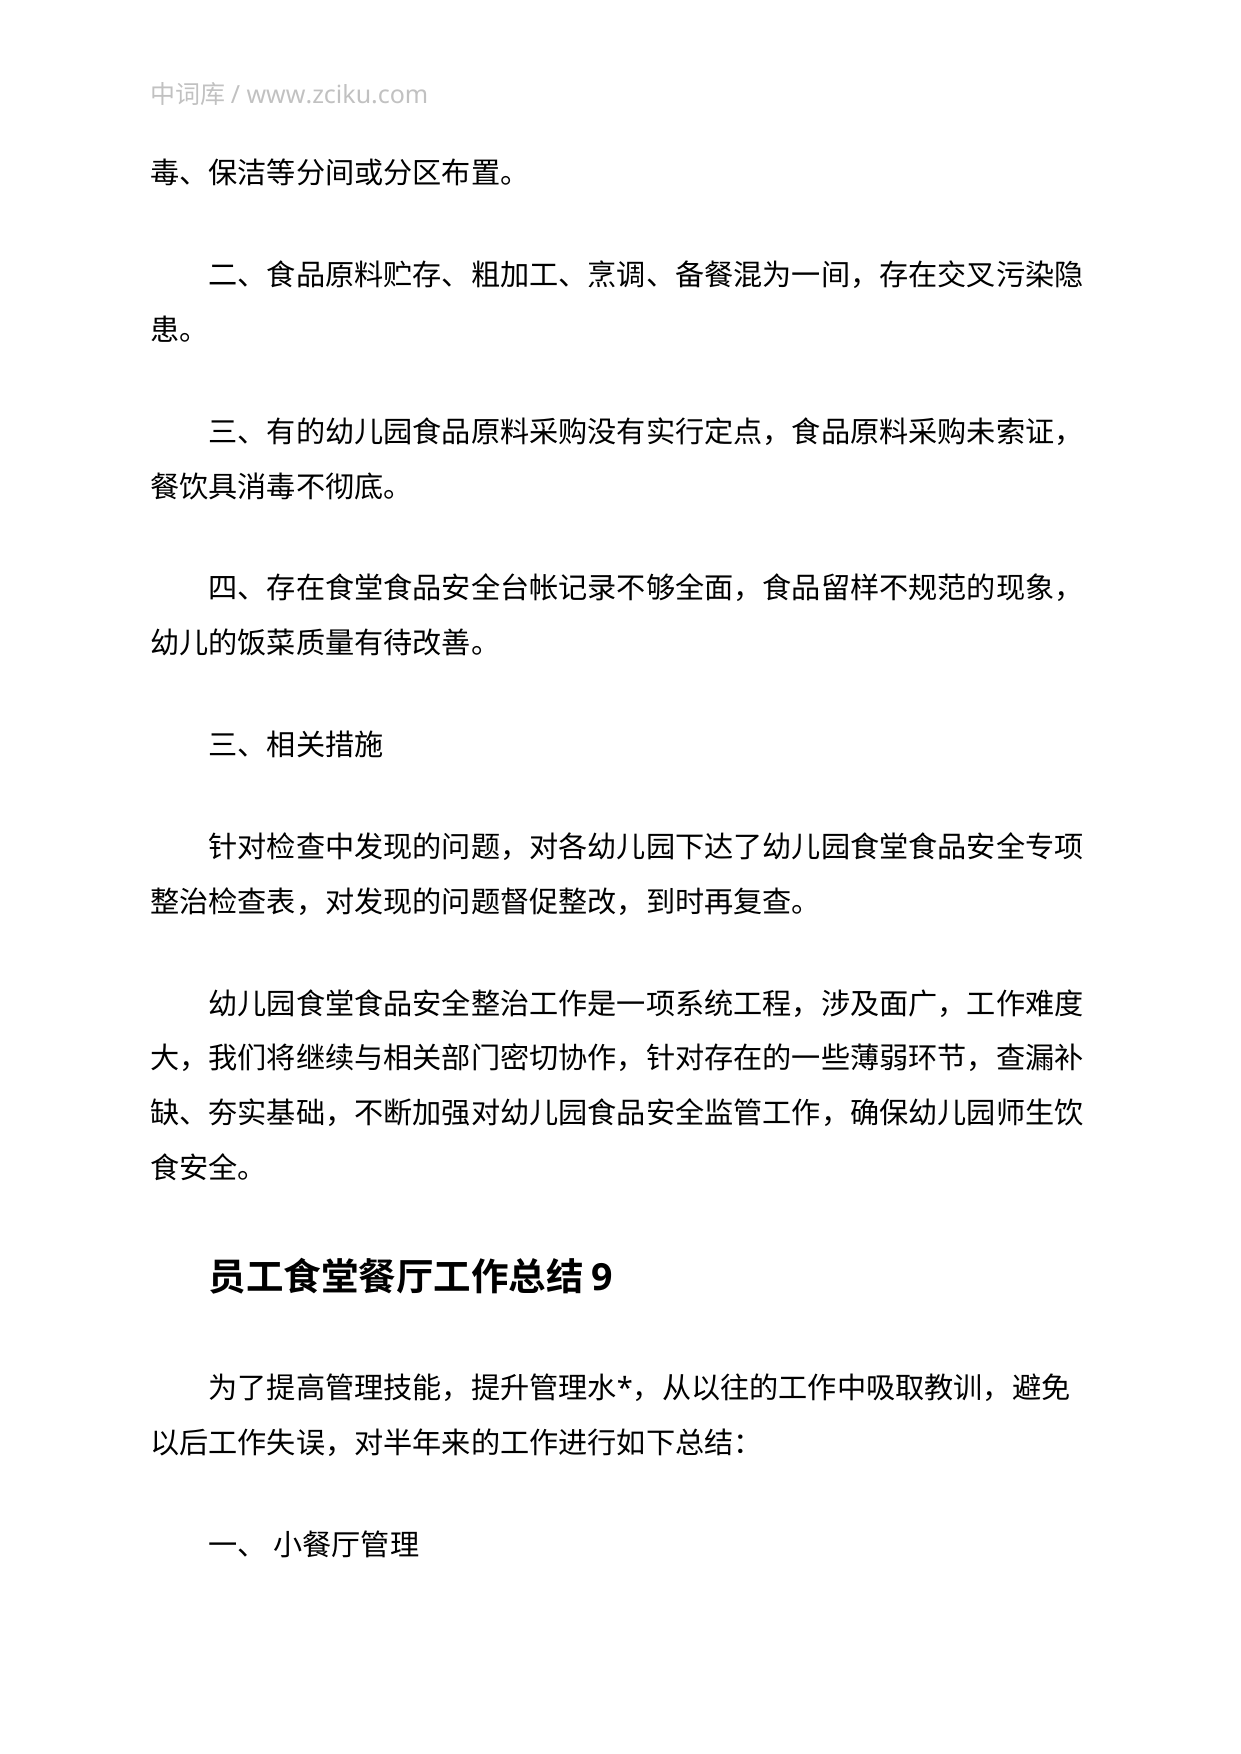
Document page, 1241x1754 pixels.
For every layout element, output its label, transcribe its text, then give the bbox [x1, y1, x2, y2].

text 三、有的幼儿园食品原料采购没有实行定点，食品原料采购未索证，餐饮具消毒不彻底。 [150, 408, 1090, 506]
text 二、食品原料贮存、粗加工、烹调、备餐混为一间，存在交叉污染隐患。 [150, 252, 1090, 349]
text 员工食堂餐厅工作总结9 [150, 1247, 1090, 1301]
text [150, 150, 1090, 192]
text 一、 小餐厅管理 [150, 1521, 1090, 1563]
text 为了提高管理技能，提升管理水*，从以往的工作中吸取教训，避免以后工作失误，对半年来的工作进行如下总结： [150, 1364, 1090, 1462]
text 幼儿园食堂食品安全整治工作是一项系统工程，涉及面广，工作难度大，我们将继续与相关部门密切协作，针对存在的一些薄弱环节，查漏补缺、夯实基础，不断加强对幼儿园食品安全监管工作，确保幼儿园师生饮食安全。 [150, 980, 1090, 1187]
text 针对检查中发现的问题，对各幼儿园下达了幼儿园食堂食品安全专项整治检查表，对发现的问题督促整改，到时再复查。 [150, 823, 1090, 921]
text 四、存在食堂食品安全台帐记录不够全面，食品留样不规范的现象，幼儿的饭菜质量有待改善。 [150, 565, 1090, 662]
text 三、相关措施 [150, 722, 1090, 764]
